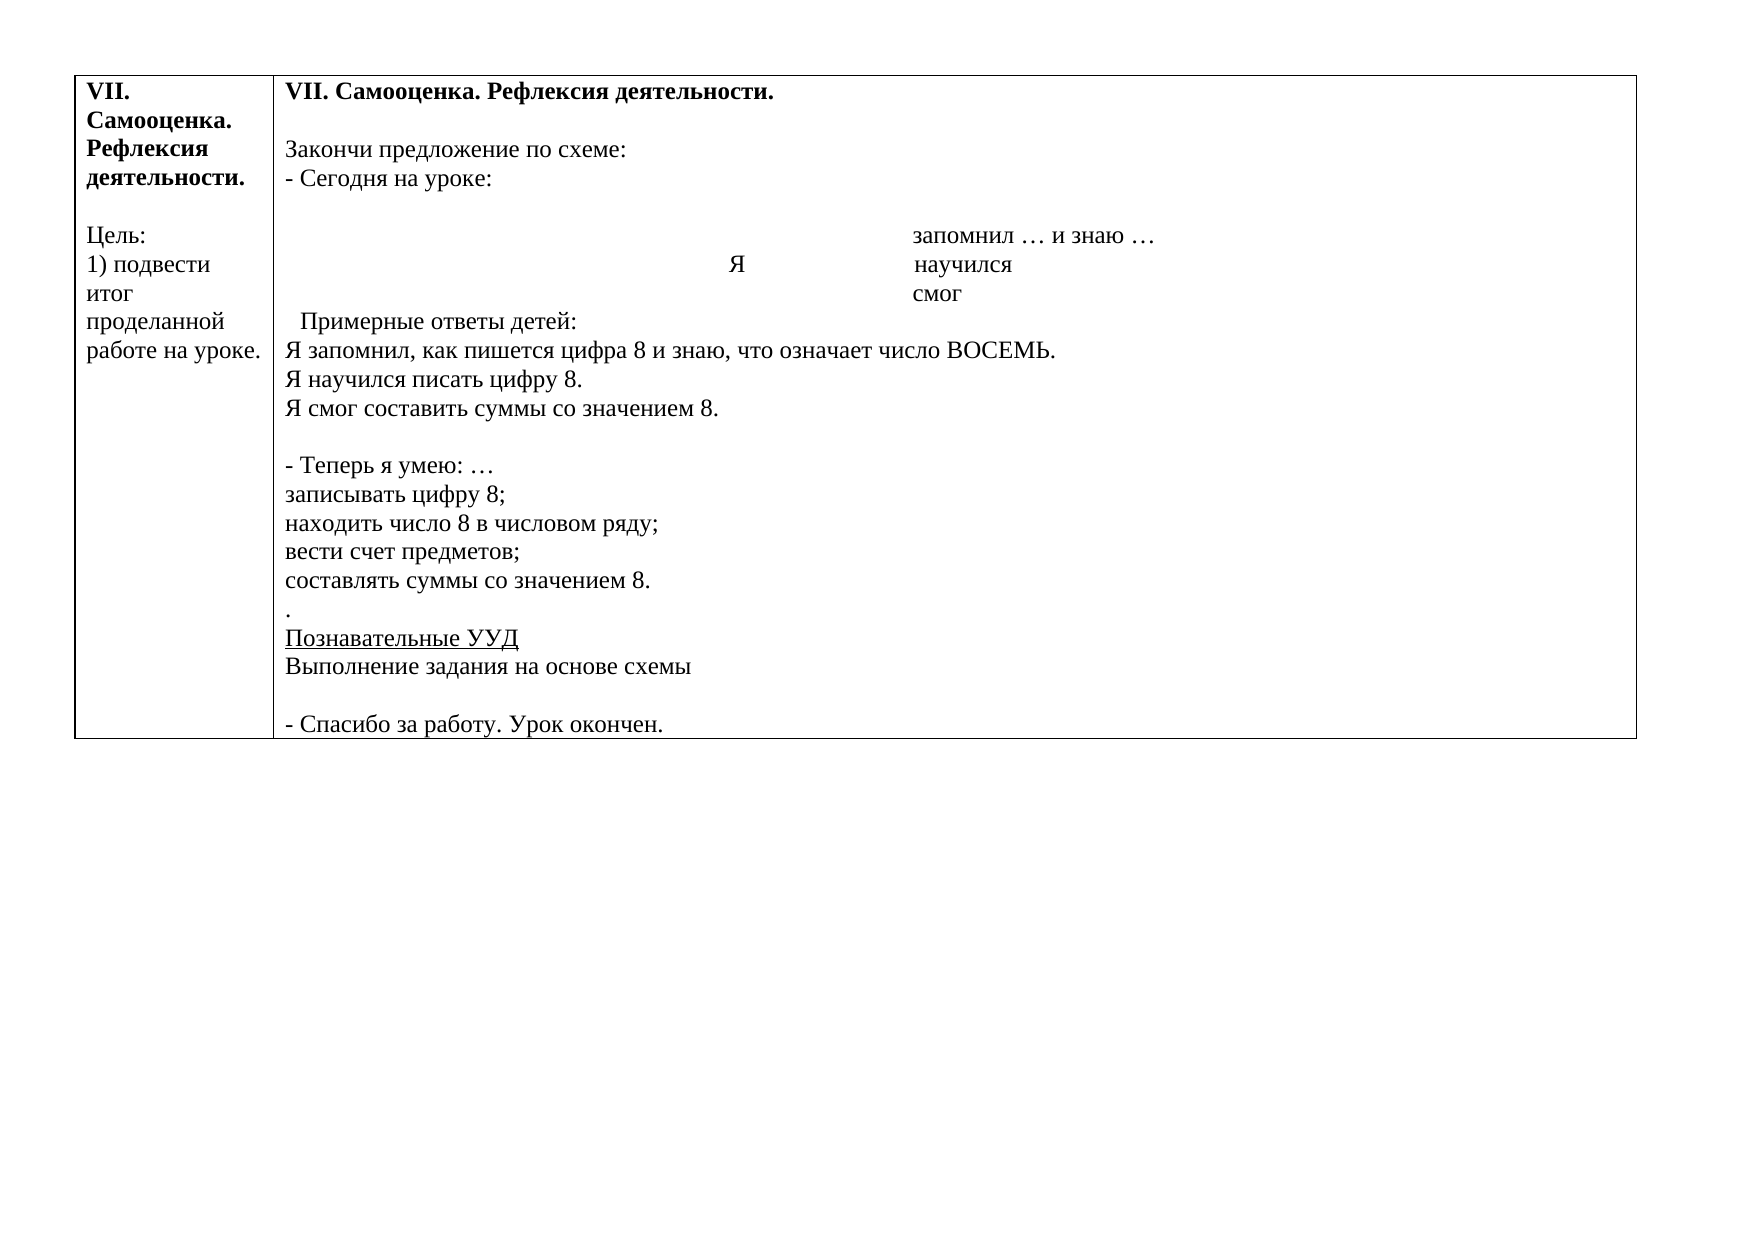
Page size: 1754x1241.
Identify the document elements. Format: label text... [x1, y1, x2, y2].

table_cell VII. Самооценка. Рефлексия деятельности. Закончи предложение по схеме: - Сегодня на уроке: запомнил … и знаю … Я научился смог Примерные ответы детей: Я запомнил, как пишется цифра 8 и знаю, что означает число ВОСЕМЬ. Я научился писать цифру 8. Я смог составить суммы со значением 8. - Теперь я умею: … записывать цифру 8; находить число 8 в числовом ряду; вести счет предметов; составлять суммы со значением 8. . Познавательные УУД Выполнение задания на основе схемы - Спасибо за работу. Урок окончен. [274, 76, 1636, 738]
table_cell VII. Самооценка. Рефлексия деятельности. Цель: 1) подвести итог проделанной работе на уроке. [76, 76, 273, 738]
